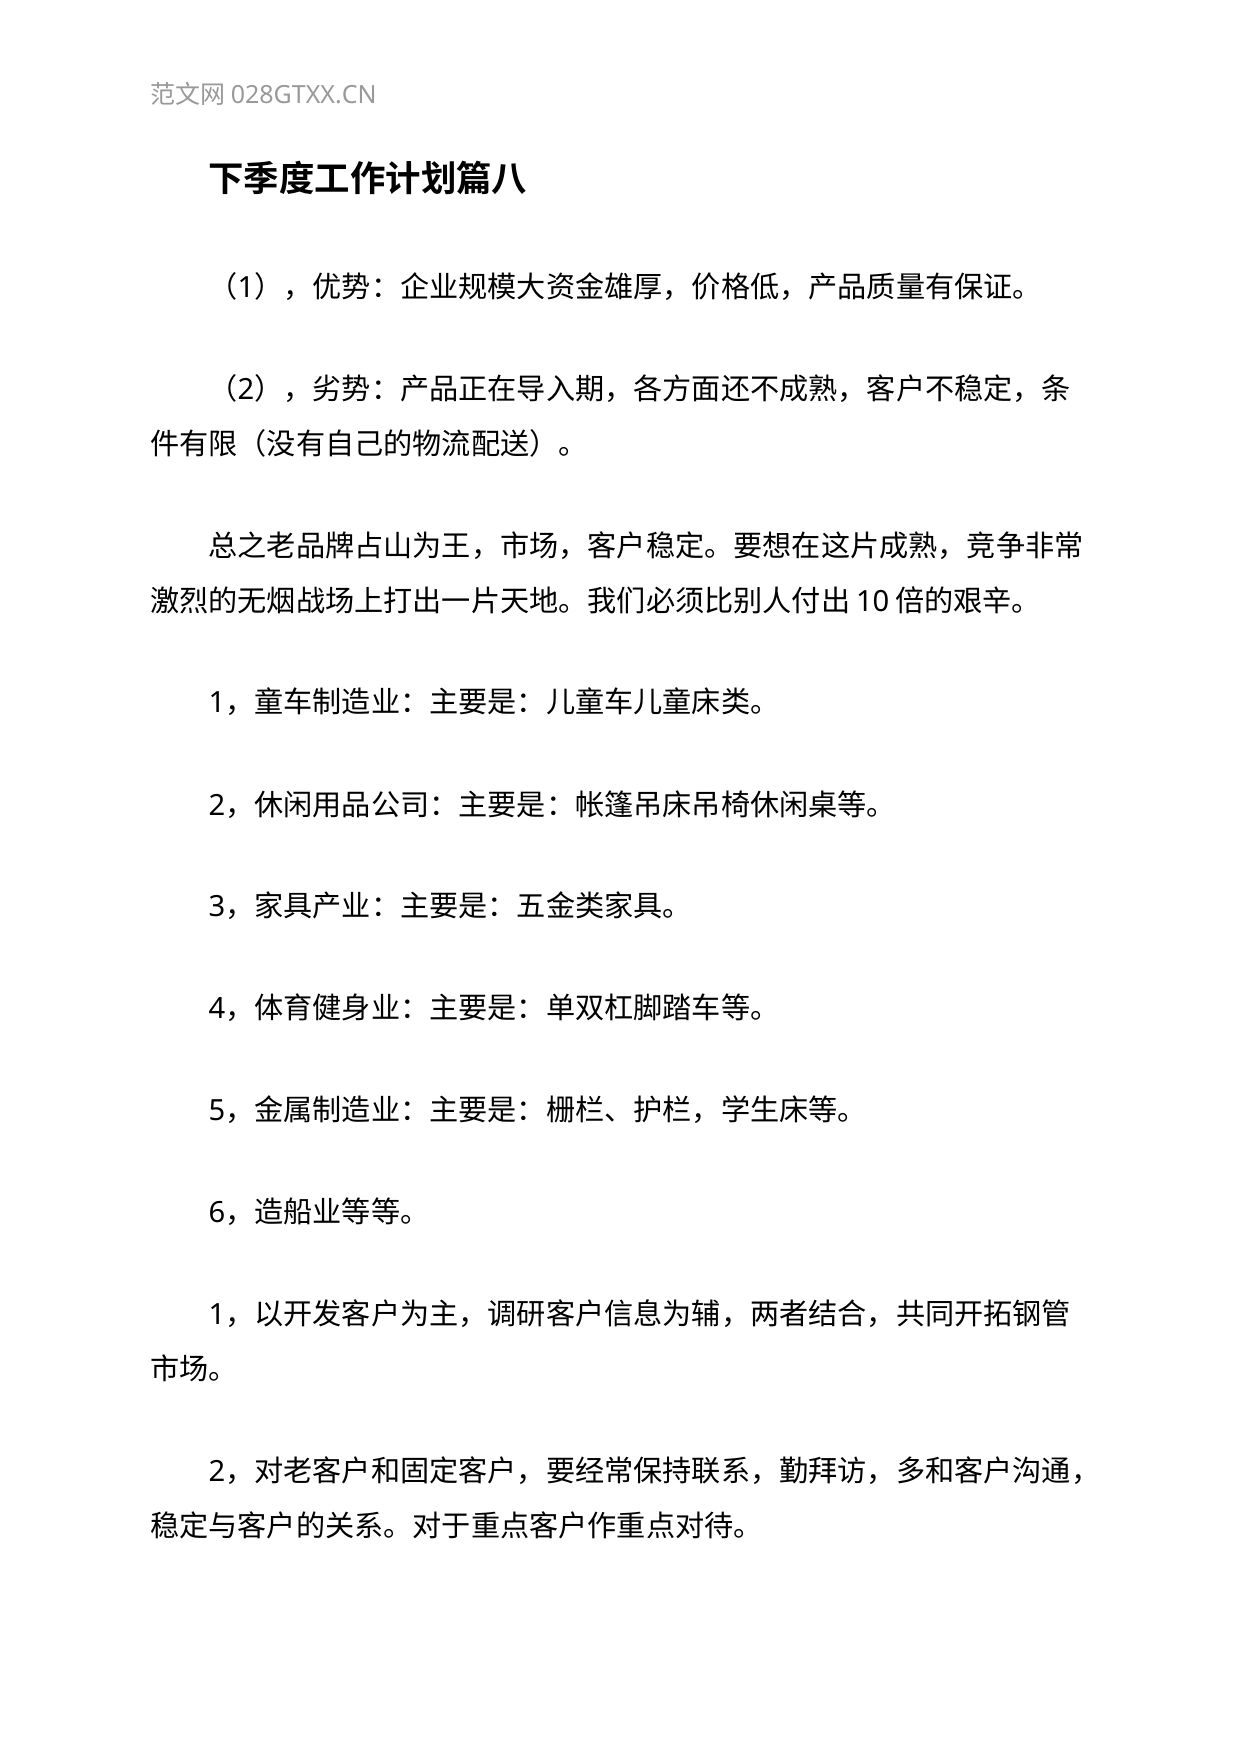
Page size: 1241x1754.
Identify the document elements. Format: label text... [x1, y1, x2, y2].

text 2，休闲用品公司：主要是：帐篷吊床吊椅休闲桌等。 [150, 781, 1090, 823]
text 2，对老客户和固定客户，要经常保持联系，勤拜访，多和客户沟通，稳定与客户的关系。对于重点客户作重点对待。 [150, 1448, 1090, 1545]
text 3，家具产业：主要是：五金类家具。 [150, 883, 1090, 925]
text 下季度工作计划篇八 [150, 150, 1090, 201]
text 6，造船业等等。 [150, 1189, 1090, 1231]
text （2），劣势：产品正在导入期，各方面还不成熟，客户不稳定，条件有限（没有自己的物流配送）。 [150, 365, 1090, 463]
text 1，以开发客户为主，调研客户信息为辅，两者结合，共同开拓钢管市场。 [150, 1291, 1090, 1388]
text 1，童车制造业：主要是：儿童车儿童床类。 [150, 679, 1090, 721]
text 5，金属制造业：主要是：栅栏、护栏，学生床等。 [150, 1087, 1090, 1129]
text （1），优势：企业规模大资金雄厚，价格低，产品质量有保证。 [150, 263, 1090, 306]
text 4，体育健身业：主要是：单双杠脚踏车等。 [150, 985, 1090, 1027]
text 总之老品牌占山为王，市场，客户稳定。要想在这片成熟，竞争非常激烈的无烟战场上打出一片天地。我们必须比别人付出10倍的艰辛。 [150, 522, 1090, 619]
